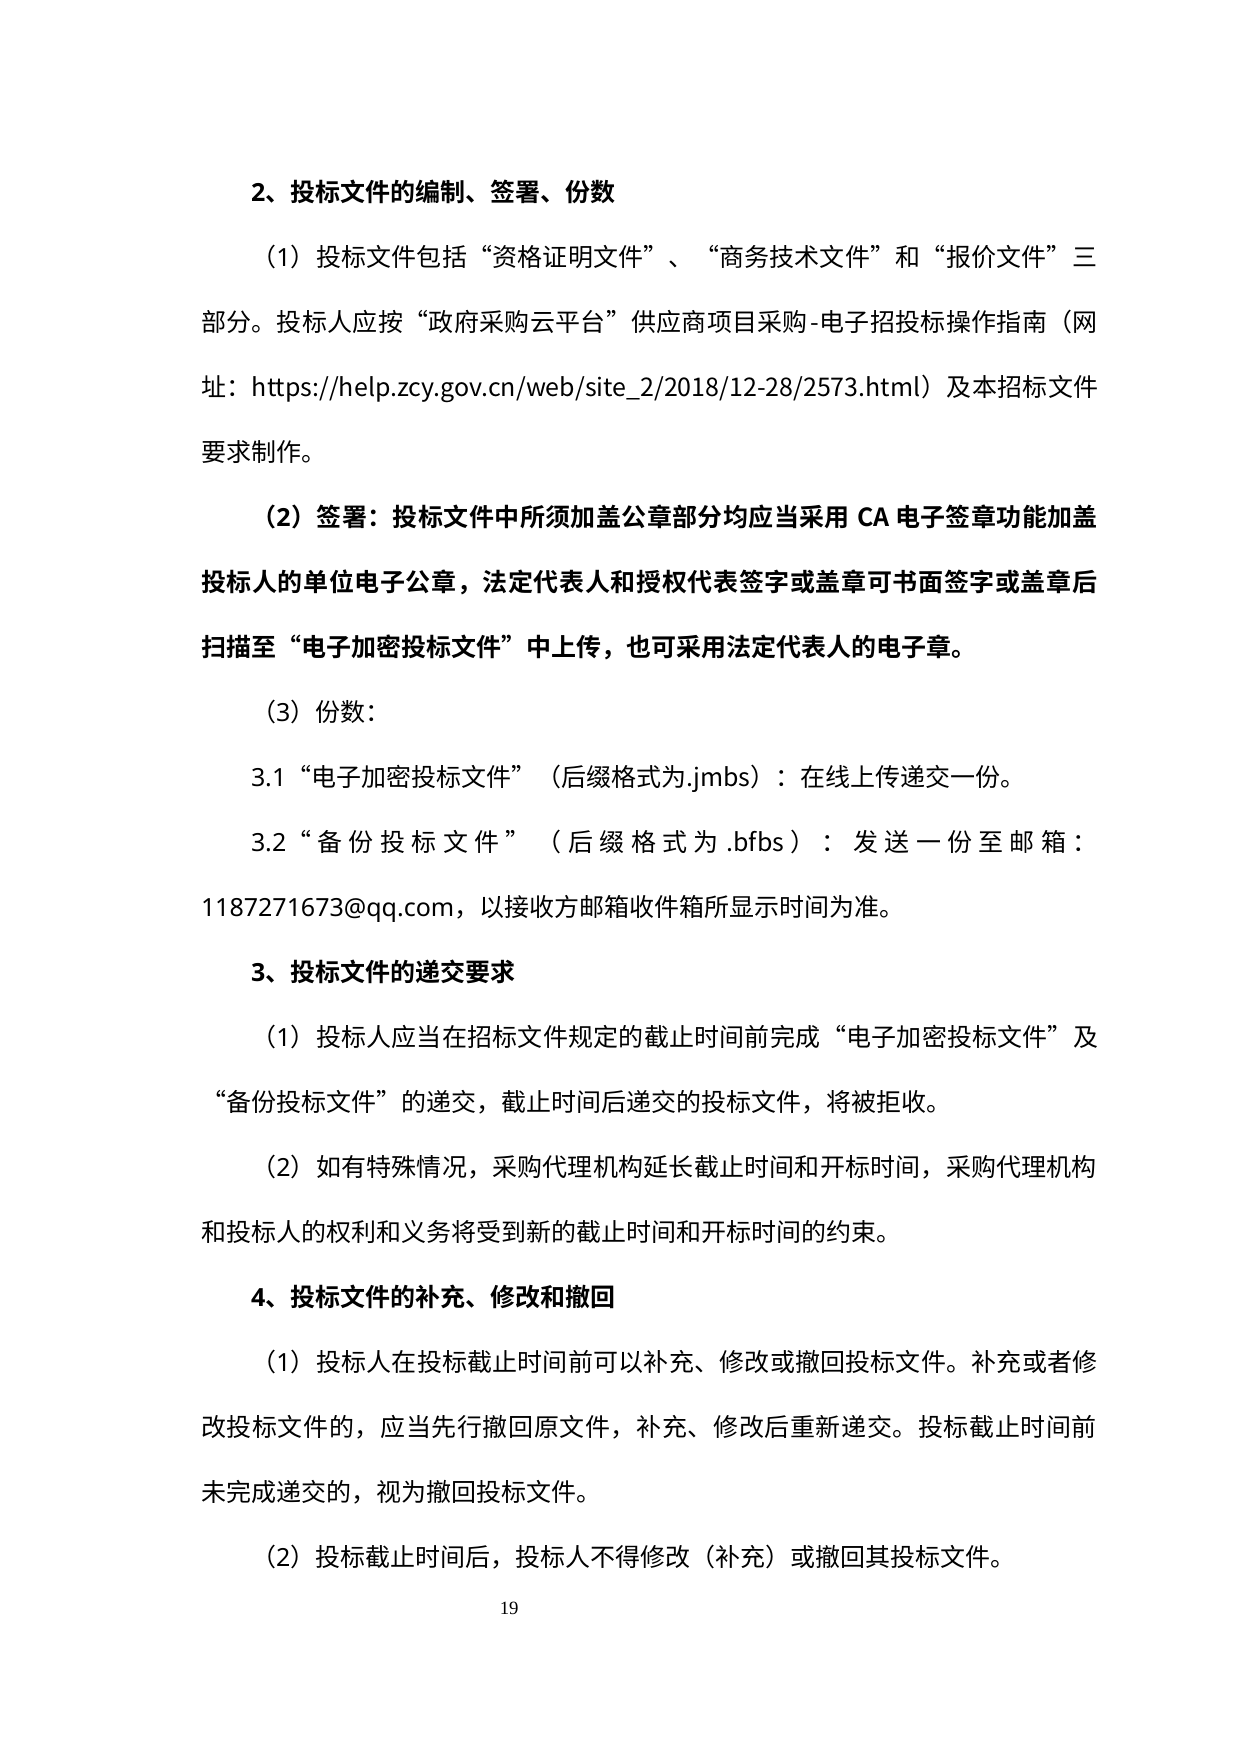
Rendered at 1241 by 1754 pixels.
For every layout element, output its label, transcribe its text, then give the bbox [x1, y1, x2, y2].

text （2）如有特殊情况，采购代理机构延长截止时间和开标时间，采购代理机构和投标人的权利和义务将受到新的截止时间和开标时间的约束。 [201, 1133, 1099, 1263]
text （2）签署：投标文件中所须加盖公章部分均应当采用CA电子签章功能加盖投标人的单位电子公章，法定代表人和授权代表签字或盖章可书面签字或盖章后扫描至“电子加密投标文件”中上传，也可采用法定代表人的电子章。 [201, 483, 1099, 678]
text （1）投标人应当在招标文件规定的截止时间前完成“电子加密投标文件”及“备份投标文件”的递交，截止时间后递交的投标文件，将被拒收。 [201, 1003, 1099, 1133]
text 3.1“电子加密投标文件”（后缀格式为.jmbs）：在线上传递交一份。 [201, 743, 1099, 808]
text （2）投标截止时间后，投标人不得修改（补充）或撤回其投标文件。 [201, 1523, 1099, 1588]
text 4、投标文件的补充、修改和撤回 [201, 1263, 1099, 1328]
text 2、投标文件的编制、签署、份数 [201, 158, 1099, 223]
text 3、投标文件的递交要求 [201, 938, 1099, 1003]
text （1）投标文件包括“资格证明文件”、“商务技术文件”和“报价文件”三部分。投标人应按“政府采购云平台”供应商项目采购-电子招投标操作指南（网址：https://help.zcy.gov.cn/web/site_2/2018/12-28/2573.html）及本招标文件要求制作。 [201, 223, 1099, 483]
text 3.2“备份投标文件”（后缀格式为.bfbs）：发送一份至邮箱：1187271673@qq.com，以接收方邮箱收件箱所显示时间为准。 [201, 808, 1099, 938]
text （3）份数： [201, 678, 1099, 743]
text （1）投标人在投标截止时间前可以补充、修改或撤回投标文件。补充或者修改投标文件的，应当先行撤回原文件，补充、修改后重新递交。投标截止时间前未完成递交的，视为撤回投标文件。 [201, 1328, 1099, 1523]
